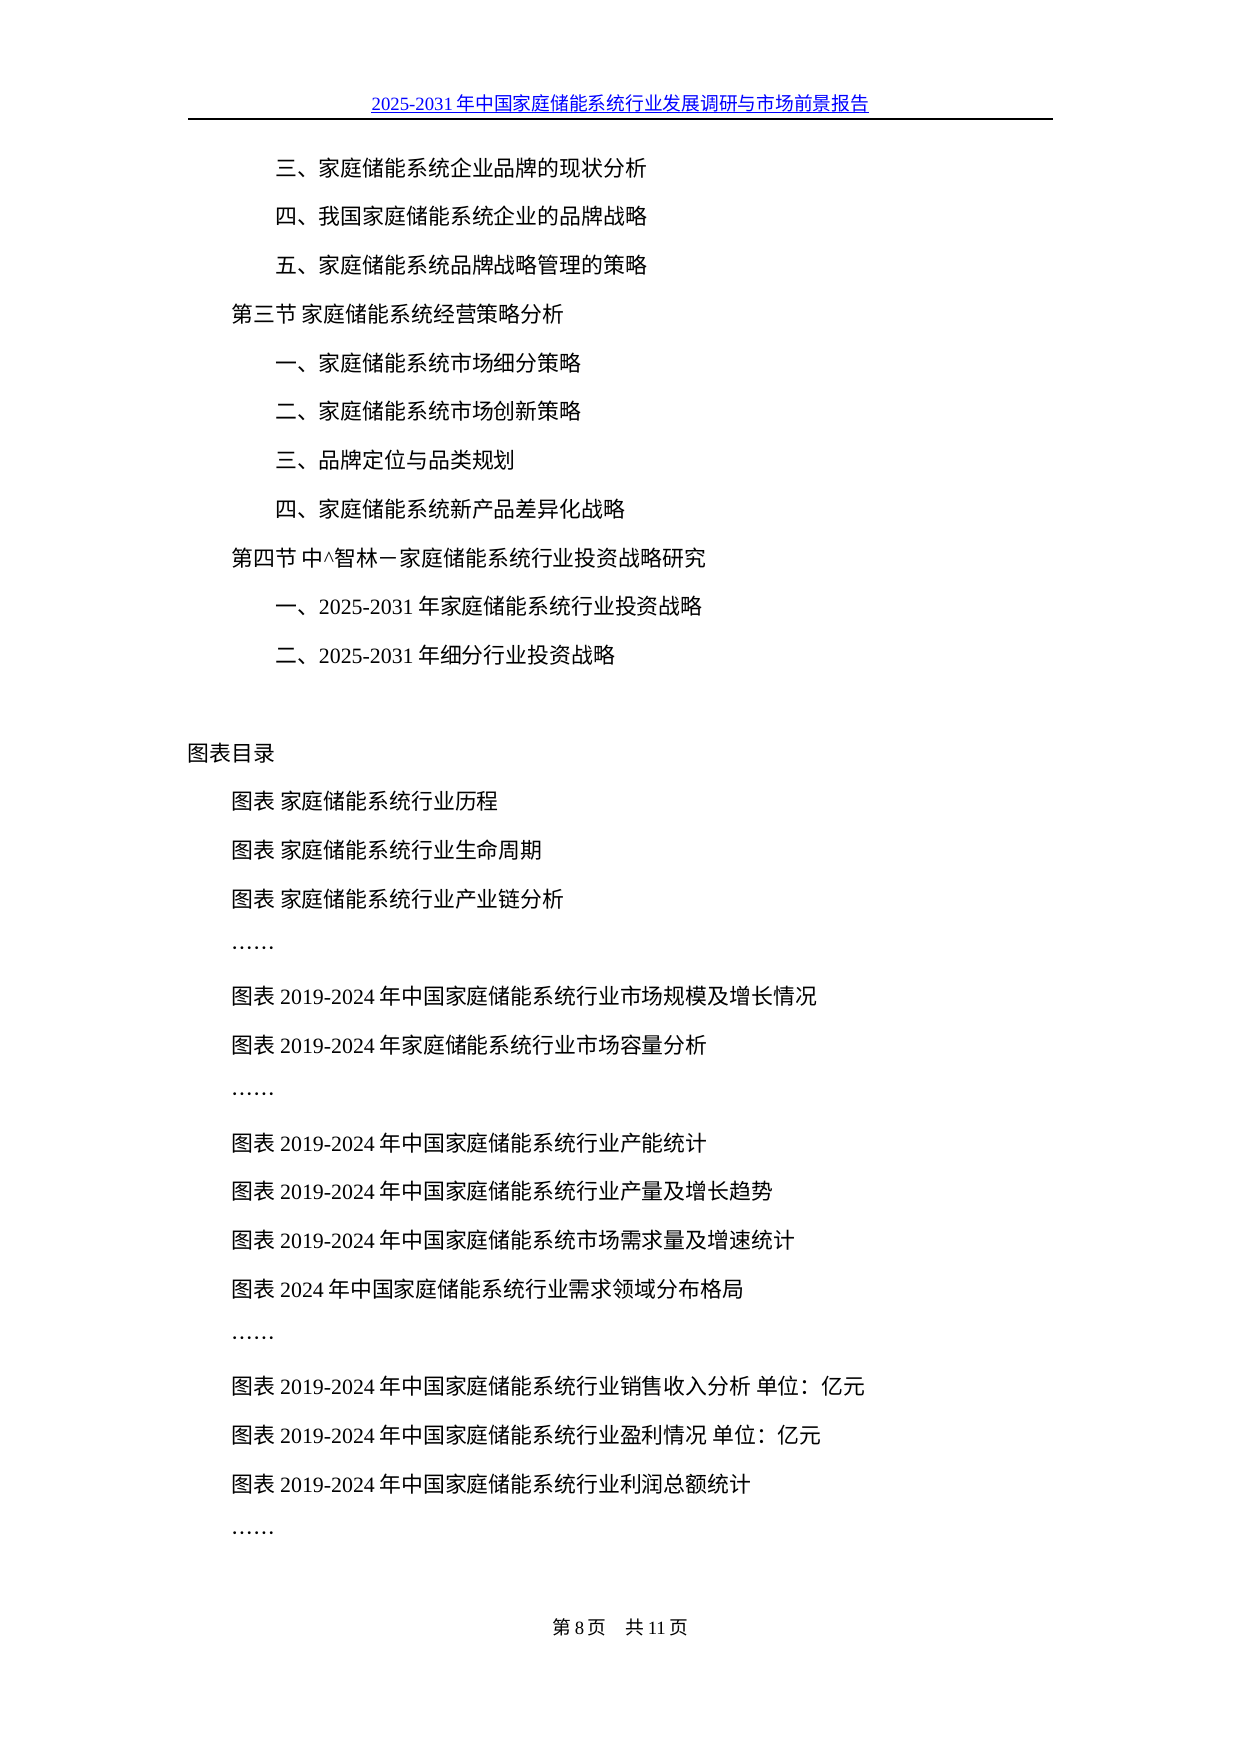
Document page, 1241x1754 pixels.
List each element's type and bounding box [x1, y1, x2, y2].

text [187, 150, 1053, 1548]
